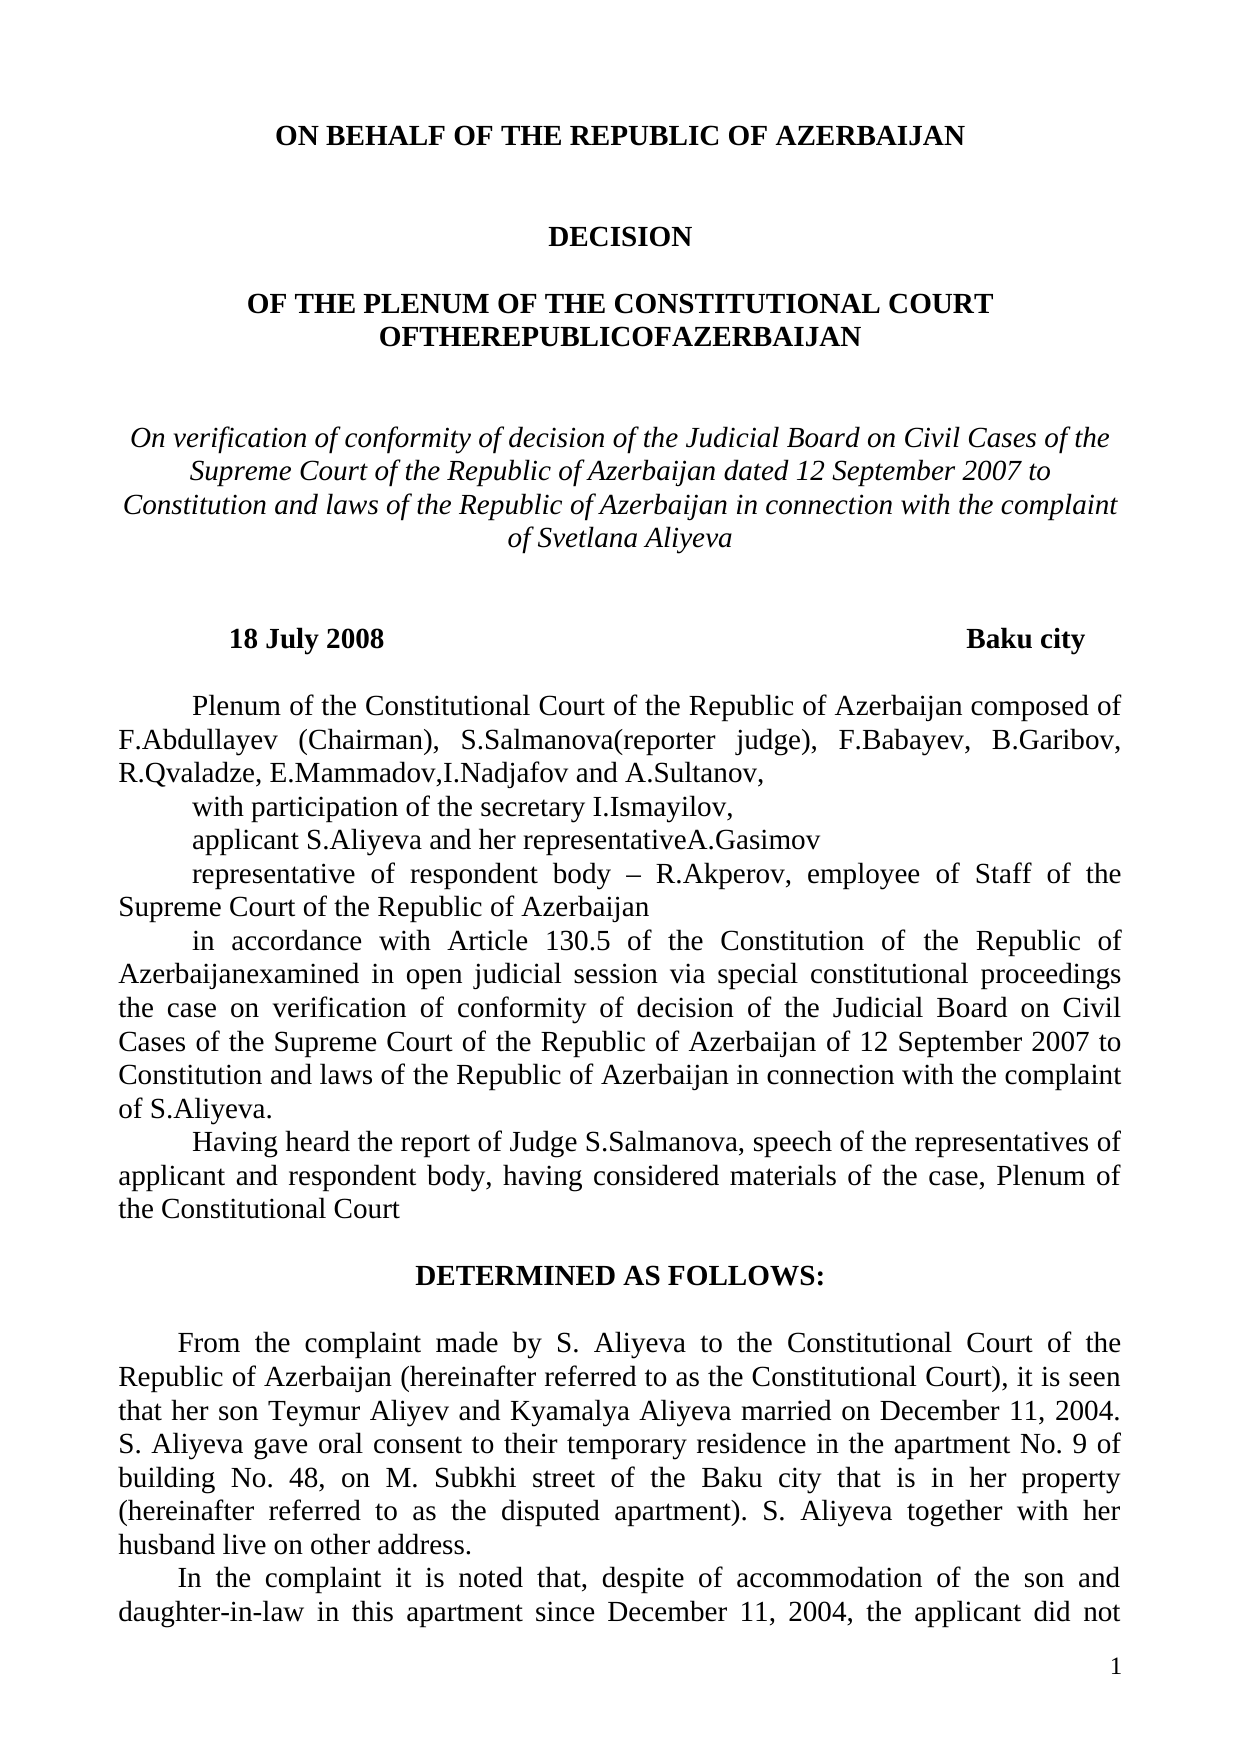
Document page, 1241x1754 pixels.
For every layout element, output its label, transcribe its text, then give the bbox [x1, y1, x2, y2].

text DETERMINED AS FOLLOWS: [118, 1258, 1122, 1292]
text Having heard the report of Judge S.Salmanova, speech of the representatives of applicant and respondent body, having considered materials of the case, Plenum of the [118, 1124, 1122, 1225]
text 18 July 2008 Baku city [118, 621, 1122, 655]
text in accordance with Article 130.5 of the Constitution of the Republic of Azerbaijanexamined in open judicial session via special constitutional proceedings the case on verification of conformity of decision of the Judicial Board on Civil Cases of the Supreme Court of the Republic of Azerbaijan of 12 September 2007 to Constitution and laws of the Republic of Azerbaijan in connection with the complaint of S.Aliyeva. [118, 923, 1122, 1124]
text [118, 1560, 1122, 1627]
text On verification of conformity of decision of the Judicial Board on Civil Cases of the Supreme Court of the Republic of Azerbaijan dated 12 September 2007 to Constitution and laws of the Republic of Azerbaijan in connection with the complaint of Svetlana Aliyeva [118, 420, 1122, 554]
text From the complaint made by S. Aliyeva to the Constitutional Court of the Republic of Azerbaijan (hereinafter referred to as the Constitutional Court), it is seen that her son Teymur Aliyev and Kyamalya Aliyeva married on December 11, 2004. S. Aliyeva gave oral consent to their temporary residence in the apartment No. 9 of building No. 48, on M. of the city that is in her property (hereinafter referred to as the disputed apartment). together with her husband live on other address. [118, 1326, 1122, 1560]
text with participation of the secretary I.Ismayilov, [118, 789, 1122, 822]
text representative of respondent body – R.Akperov, employee of Staff of the Supreme Court of the [118, 856, 1122, 923]
text OF THE PLENUM OF THE [118, 286, 1122, 319]
text ON BEHALF OF THE [118, 118, 1122, 152]
text applicant S.Aliyeva and her representativeA.Gasimov [118, 822, 1122, 856]
text DECISION [118, 219, 1122, 252]
text Plenum of the Constitutional Court of the Republic of Azerbaijan composed of F.Abdullayev (Chairman), S.Salmanova(reporter judge), F.Babayev, B.Garibov, R.Qvaladze, E.Mammadov,I.Nadjafov and A.Sultanov, [118, 688, 1122, 789]
text OFTHEOF [118, 319, 1122, 353]
